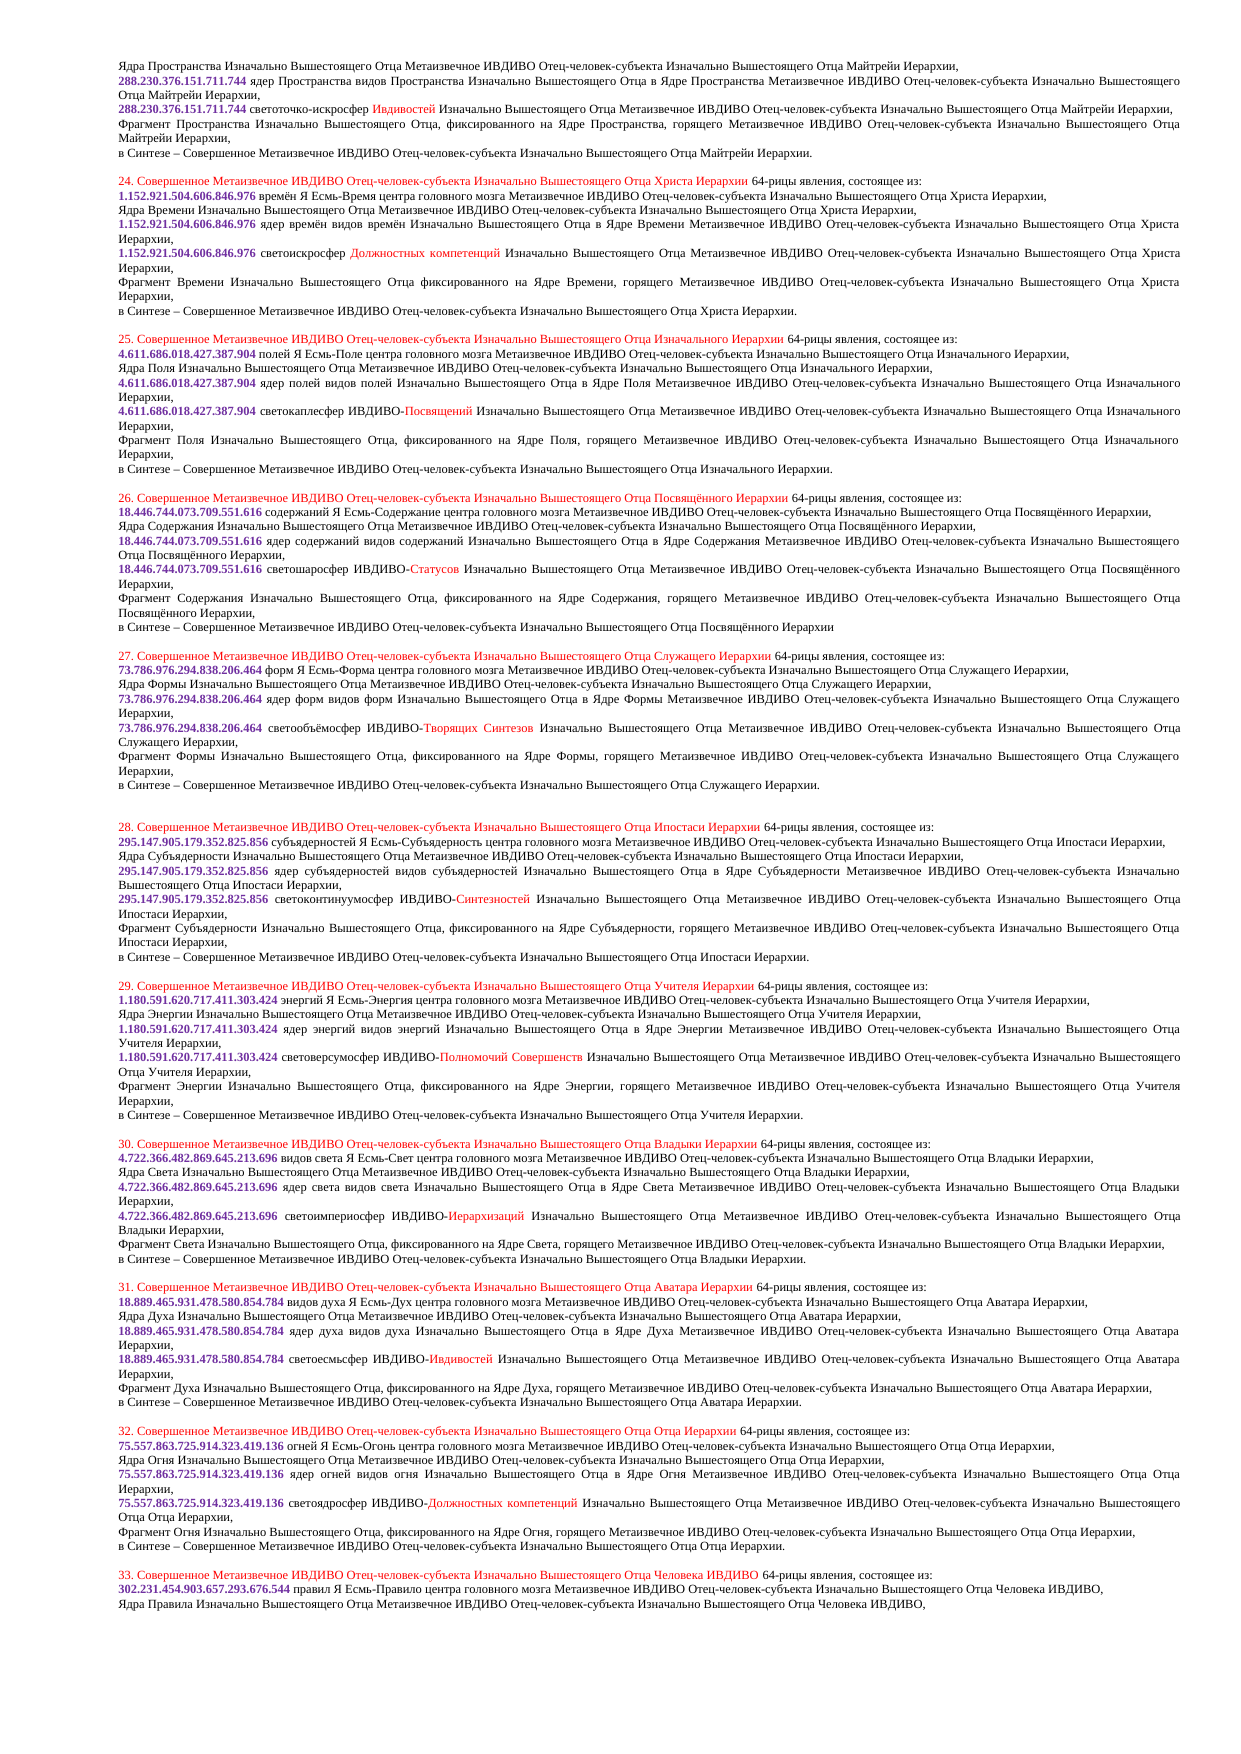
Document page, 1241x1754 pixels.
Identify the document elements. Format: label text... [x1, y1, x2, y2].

text 4.611.686.018.427.387.904 светокаплесфер ИВДИВО-Посвящений Изначально Вышестоящего Отца Метаизвечное ИВДИВО Отец-человек-субъекта Изначально Вышестоящего Отца Изначального Иерархии, [118, 404, 1181, 433]
text Фрагмент Субъядерности Изначально Вышестоящего Отца, фиксированного на Ядре Субъядерности, горящего Метаизвечное ИВДИВО Отец-человек-субъекта Изначально Вышестоящего Отца Ипостаси Иерархии, [118, 921, 1181, 949]
text 295.147.905.179.352.825.856 светоконтинуумосфер ИВДИВО-Синтезностей Изначально Вышестоящего Отца Метаизвечное ИВДИВО Отец-человек-субъекта Изначально Вышестоящего Отца Ипостаси Иерархии, [118, 892, 1181, 921]
text в Синтезе – Совершенное Метаизвечное ИВДИВО Отец-человек-субъекта Изначально Вышестоящего Отца Изначального Иерархии. [118, 462, 1181, 476]
text Ядра Правила Изначально Вышестоящего Отца Метаизвечное ИВДИВО Отец-человек-субъекта Изначально Вышестоящего Отца Человека ИВДИВО, [118, 1596, 1181, 1611]
text Ядра Пространства Изначально Вышестоящего Отца Метаизвечное ИВДИВО Отец-человек-субъекта Изначально Вышестоящего Отца Майтрейи Иерархии, [118, 59, 1181, 73]
text Ядра Света Изначально Вышестоящего Отца Метаизвечное ИВДИВО Отец-человек-субъекта Изначально Вышестоящего Отца Владыки Иерархии, [118, 1165, 1181, 1179]
text 4.722.366.482.869.645.213.696 светоимпериосфер ИВДИВО-Иерархизаций Изначально Вышестоящего Отца Метаизвечное ИВДИВО Отец-человек-субъекта Изначально Вышестоящего Отца Владыки Иерархии, [118, 1208, 1181, 1237]
text Фрагмент Пространства Изначально Вышестоящего Отца, фиксированного на Ядре Пространства, горящего Метаизвечное ИВДИВО Отец-человек-субъекта Изначально Вышестоящего Отца Майтрейи Иерархии, [118, 117, 1181, 145]
text 73.786.976.294.838.206.464 светообъёмосфер ИВДИВО-Творящих Синтезов Изначально Вышестоящего Отца Метаизвечное ИВДИВО Отец-человек-субъекта Изначально Вышестоящего Отца Служащего Иерархии, [118, 720, 1181, 749]
text Ядра Содержания Изначально Вышестоящего Отца Метаизвечное ИВДИВО Отец-человек-субъекта Изначально Вышестоящего Отца Посвящённого Иерархии, [118, 519, 1181, 533]
text Фрагмент Энергии Изначально Вышестоящего Отца, фиксированного на Ядре Энергии, горящего Метаизвечное ИВДИВО Отец-человек-субъекта Изначально Вышестоящего Отца Учителя Иерархии, [118, 1079, 1181, 1108]
text Ядра Субъядерности Изначально Вышестоящего Отца Метаизвечное ИВДИВО Отец-человек-субъекта Изначально Вышестоящего Отца Ипостаси Иерархии, [118, 849, 1181, 863]
text Фрагмент Огня Изначально Вышестоящего Отца, фиксированного на Ядре Огня, горящего Метаизвечное ИВДИВО Отец-человек-субъекта Изначально Вышестоящего Отца Отца Иерархии, [118, 1524, 1181, 1539]
text 295.147.905.179.352.825.856 субъядерностей Я Есмь-Субъядерность центра головного мозга Метаизвечное ИВДИВО Отец-человек-субъекта Изначально Вышестоящего Отца Ипостаси Иерархии, [118, 834, 1181, 849]
text 29. Совершенное Метаизвечное ИВДИВО Отец-человек-субъекта Изначально Вышестоящего Отца Учителя Иерархии 64-рицы явления, состоящее из: [118, 978, 1181, 993]
text Ядра Поля Изначально Вышестоящего Отца Метаизвечное ИВДИВО Отец-человек-субъекта Изначально Вышестоящего Отца Изначального Иерархии, [118, 361, 1181, 375]
text в Синтезе – Совершенное Метаизвечное ИВДИВО Отец-человек-субъекта Изначально Вышестоящего Отца Майтрейи Иерархии. [118, 145, 1181, 160]
text в Синтезе – Совершенное Метаизвечное ИВДИВО Отец-человек-субъекта Изначально Вышестоящего Отца Аватара Иерархии. [118, 1395, 1181, 1409]
text 73.786.976.294.838.206.464 форм Я Есмь-Форма центра головного мозга Метаизвечное ИВДИВО Отец-человек-субъекта Изначально Вышестоящего Отца Служащего Иерархии, [118, 663, 1181, 677]
text 28. Совершенное Метаизвечное ИВДИВО Отец-человек-субъекта Изначально Вышестоящего Отца Ипостаси Иерархии 64-рицы явления, состоящее из: [118, 820, 1181, 834]
text 1.180.591.620.717.411.303.424 световерсумосфер ИВДИВО-Полномочий Совершенств Изначально Вышестоящего Отца Метаизвечное ИВДИВО Отец-человек-субъекта Изначально Вышестоящего Отца Учителя Иерархии, [118, 1050, 1181, 1079]
text Фрагмент Содержания Изначально Вышестоящего Отца, фиксированного на Ядре Содержания, горящего Метаизвечное ИВДИВО Отец-человек-субъекта Изначально Вышестоящего Отца Посвящённого Иерархии, [118, 591, 1181, 620]
text 75.557.863.725.914.323.419.136 ядер огней видов огня Изначально Вышестоящего Отца в Ядре Огня Метаизвечное ИВДИВО Отец-человек-субъекта Изначально Вышестоящего Отца Отца Иерархии, [118, 1467, 1181, 1496]
text 1.152.921.504.606.846.976 ядер времён видов времён Изначально Вышестоящего Отца в Ядре Времени Метаизвечное ИВДИВО Отец-человек-субъекта Изначально Вышестоящего Отца Христа Иерархии, [118, 217, 1181, 246]
text в Синтезе – Совершенное Метаизвечное ИВДИВО Отец-человек-субъекта Изначально Вышестоящего Отца Ипостаси Иерархии. [118, 949, 1181, 964]
text 75.557.863.725.914.323.419.136 огней Я Есмь-Огонь центра головного мозга Метаизвечное ИВДИВО Отец-человек-субъекта Изначально Вышестоящего Отца Отца Иерархии, [118, 1438, 1181, 1453]
text Ядра Огня Изначально Вышестоящего Отца Метаизвечное ИВДИВО Отец-человек-субъекта Изначально Вышестоящего Отца Отца Иерархии, [118, 1453, 1181, 1467]
text 32. Совершенное Метаизвечное ИВДИВО Отец-человек-субъекта Изначально Вышестоящего Отца Отца Иерархии 64-рицы явления, состоящее из: [118, 1424, 1181, 1438]
text 1.180.591.620.717.411.303.424 энергий Я Есмь-Энергия центра головного мозга Метаизвечное ИВДИВО Отец-человек-субъекта Изначально Вышестоящего Отца Учителя Иерархии, [118, 993, 1181, 1007]
text 18.889.465.931.478.580.854.784 светоесмьсфер ИВДИВО-Ивдивостей Изначально Вышестоящего Отца Метаизвечное ИВДИВО Отец-человек-субъекта Изначально Вышестоящего Отца Аватара Иерархии, [118, 1352, 1181, 1381]
text 18.446.744.073.709.551.616 содержаний Я Есмь-Содержание центра головного мозга Метаизвечное ИВДИВО Отец-человек-субъекта Изначально Вышестоящего Отца Посвящённого Иерархии, [118, 505, 1181, 519]
text 288.230.376.151.711.744 светоточко-искросфер Ивдивостей Изначально Вышестоящего Отца Метаизвечное ИВДИВО Отец-человек-субъекта Изначально Вышестоящего Отца Майтрейи Иерархии, [118, 102, 1181, 117]
text Фрагмент Духа Изначально Вышестоящего Отца, фиксированного на Ядре Духа, горящего Метаизвечное ИВДИВО Отец-человек-субъекта Изначально Вышестоящего Отца Аватара Иерархии, [118, 1381, 1181, 1395]
text Фрагмент Света Изначально Вышестоящего Отца, фиксированного на Ядре Света, горящего Метаизвечное ИВДИВО Отец-человек-субъекта Изначально Вышестоящего Отца Владыки Иерархии, [118, 1237, 1181, 1251]
text Ядра Духа Изначально Вышестоящего Отца Метаизвечное ИВДИВО Отец-человек-субъекта Изначально Вышестоящего Отца Аватара Иерархии, [118, 1309, 1181, 1323]
text Ядра Времени Изначально Вышестоящего Отца Метаизвечное ИВДИВО Отец-человек-субъекта Изначально Вышестоящего Отца Христа Иерархии, [118, 203, 1181, 217]
text 75.557.863.725.914.323.419.136 светоядросфер ИВДИВО-Должностных компетенций Изначально Вышестоящего Отца Метаизвечное ИВДИВО Отец-человек-субъекта Изначально Вышестоящего Отца Отца Иерархии, [118, 1496, 1181, 1524]
text 18.446.744.073.709.551.616 ядер содержаний видов содержаний Изначально Вышестоящего Отца в Ядре Содержания Метаизвечное ИВДИВО Отец-человек-субъекта Изначально Вышестоящего Отца Посвящённого Иерархии, [118, 533, 1181, 562]
text в Синтезе – Совершенное Метаизвечное ИВДИВО Отец-человек-субъекта Изначально Вышестоящего Отца Посвящённого Иерархии [118, 620, 1181, 634]
text Фрагмент Поля Изначально Вышестоящего Отца, фиксированного на Ядре Поля, горящего Метаизвечное ИВДИВО Отец-человек-субъекта Изначально Вышестоящего Отца Изначального Иерархии, [118, 433, 1181, 462]
text 4.611.686.018.427.387.904 ядер полей видов полей Изначально Вышестоящего Отца в Ядре Поля Метаизвечное ИВДИВО Отец-человек-субъекта Изначально Вышестоящего Отца Изначального Иерархии, [118, 375, 1181, 404]
text 25. Совершенное Метаизвечное ИВДИВО Отец-человек-субъекта Изначально Вышестоящего Отца Изначального Иерархии 64-рицы явления, состоящее из: [118, 332, 1181, 347]
text Фрагмент Формы Изначально Вышестоящего Отца, фиксированного на Ядре Формы, горящего Метаизвечное ИВДИВО Отец-человек-субъекта Изначально Вышестоящего Отца Служащего Иерархии, [118, 749, 1181, 778]
text в Синтезе – Совершенное Метаизвечное ИВДИВО Отец-человек-субъекта Изначально Вышестоящего Отца Владыки Иерархии. [118, 1251, 1181, 1266]
text 33. Совершенное Метаизвечное ИВДИВО Отец-человек-субъекта Изначально Вышестоящего Отца Человека ИВДИВО 64-рицы явления, состоящее из: [118, 1568, 1181, 1582]
text 4.611.686.018.427.387.904 полей Я Есмь-Поле центра головного мозга Метаизвечное ИВДИВО Отец-человек-субъекта Изначально Вышестоящего Отца Изначального Иерархии, [118, 347, 1181, 361]
text в Синтезе – Совершенное Метаизвечное ИВДИВО Отец-человек-субъекта Изначально Вышестоящего Отца Христа Иерархии. [118, 303, 1181, 318]
text 295.147.905.179.352.825.856 ядер субъядерностей видов субъядерностей Изначально Вышестоящего Отца в Ядре Субъядерности Метаизвечное ИВДИВО Отец-человек-субъекта Изначально Вышестоящего Отца Ипостаси Иерархии, [118, 863, 1181, 892]
text 26. Совершенное Метаизвечное ИВДИВО Отец-человек-субъекта Изначально Вышестоящего Отца Посвящённого Иерархии 64-рицы явления, состоящее из: [118, 490, 1181, 505]
text в Синтезе – Совершенное Метаизвечное ИВДИВО Отец-человек-субъекта Изначально Вышестоящего Отца Служащего Иерархии. [118, 778, 1181, 792]
text 1.152.921.504.606.846.976 светоискросфер Должностных компетенций Изначально Вышестоящего Отца Метаизвечное ИВДИВО Отец-человек-субъекта Изначально Вышестоящего Отца Христа Иерархии, [118, 246, 1181, 275]
text 73.786.976.294.838.206.464 ядер форм видов форм Изначально Вышестоящего Отца в Ядре Формы Метаизвечное ИВДИВО Отец-человек-субъекта Изначально Вышестоящего Отца Служащего Иерархии, [118, 692, 1181, 720]
text Фрагмент Времени Изначально Вышестоящего Отца фиксированного на Ядре Времени, горящего Метаизвечное ИВДИВО Отец-человек-субъекта Изначально Вышестоящего Отца Христа Иерархии, [118, 275, 1181, 303]
text 18.889.465.931.478.580.854.784 ядер духа видов духа Изначально Вышестоящего Отца в Ядре Духа Метаизвечное ИВДИВО Отец-человек-субъекта Изначально Вышестоящего Отца Аватара Иерархии, [118, 1323, 1181, 1352]
text Ядра Энергии Изначально Вышестоящего Отца Метаизвечное ИВДИВО Отец-человек-субъекта Изначально Вышестоящего Отца Учителя Иерархии, [118, 1007, 1181, 1021]
text 4.722.366.482.869.645.213.696 ядер света видов света Изначально Вышестоящего Отца в Ядре Света Метаизвечное ИВДИВО Отец-человек-субъекта Изначально Вышестоящего Отца Владыки Иерархии, [118, 1179, 1181, 1208]
text в Синтезе – Совершенное Метаизвечное ИВДИВО Отец-человек-субъекта Изначально Вышестоящего Отца Учителя Иерархии. [118, 1108, 1181, 1122]
text 18.446.744.073.709.551.616 светошаросфер ИВДИВО-Статусов Изначально Вышестоящего Отца Метаизвечное ИВДИВО Отец-человек-субъекта Изначально Вышестоящего Отца Посвящённого Иерархии, [118, 562, 1181, 591]
text 31. Совершенное Метаизвечное ИВДИВО Отец-человек-субъекта Изначально Вышестоящего Отца Аватара Иерархии 64-рицы явления, состоящее из: [118, 1280, 1181, 1294]
text 4.722.366.482.869.645.213.696 видов света Я Есмь-Свет центра головного мозга Метаизвечное ИВДИВО Отец-человек-субъекта Изначально Вышестоящего Отца Владыки Иерархии, [118, 1151, 1181, 1165]
text 302.231.454.903.657.293.676.544 правил Я Есмь-Правило центра головного мозга Метаизвечное ИВДИВО Отец-человек-субъекта Изначально Вышестоящего Отца Человека ИВДИВО, [118, 1582, 1181, 1596]
text 27. Совершенное Метаизвечное ИВДИВО Отец-человек-субъекта Изначально Вышестоящего Отца Служащего Иерархии 64-рицы явления, состоящее из: [118, 648, 1181, 663]
text 1.180.591.620.717.411.303.424 ядер энергий видов энергий Изначально Вышестоящего Отца в Ядре Энергии Метаизвечное ИВДИВО Отец-человек-субъекта Изначально Вышестоящего Отца Учителя Иерархии, [118, 1021, 1181, 1050]
text в Синтезе – Совершенное Метаизвечное ИВДИВО Отец-человек-субъекта Изначально Вышестоящего Отца Отца Иерархии. [118, 1539, 1181, 1553]
text 18.889.465.931.478.580.854.784 видов духа Я Есмь-Дух центра головного мозга Метаизвечное ИВДИВО Отец-человек-субъекта Изначально Вышестоящего Отца Аватара Иерархии, [118, 1294, 1181, 1309]
text 24. Совершенное Метаизвечное ИВДИВО Отец-человек-субъекта Изначально Вышестоящего Отца Христа Иерархии 64-рицы явления, состоящее из: [118, 174, 1181, 188]
text Ядра Формы Изначально Вышестоящего Отца Метаизвечное ИВДИВО Отец-человек-субъекта Изначально Вышестоящего Отца Служащего Иерархии, [118, 677, 1181, 692]
text 288.230.376.151.711.744 ядер Пространства видов Пространства Изначально Вышестоящего Отца в Ядре Пространства Метаизвечное ИВДИВО Отец-человек-субъекта Изначально Вышестоящего Отца Майтрейи Иерархии, [118, 73, 1181, 102]
text 30. Совершенное Метаизвечное ИВДИВО Отец-человек-субъекта Изначально Вышестоящего Отца Владыки Иерархии 64-рицы явления, состоящее из: [118, 1136, 1181, 1151]
text 1.152.921.504.606.846.976 времён Я Есмь-Время центра головного мозга Метаизвечное ИВДИВО Отец-человек-субъекта Изначально Вышестоящего Отца Христа Иерархии, [118, 188, 1181, 203]
